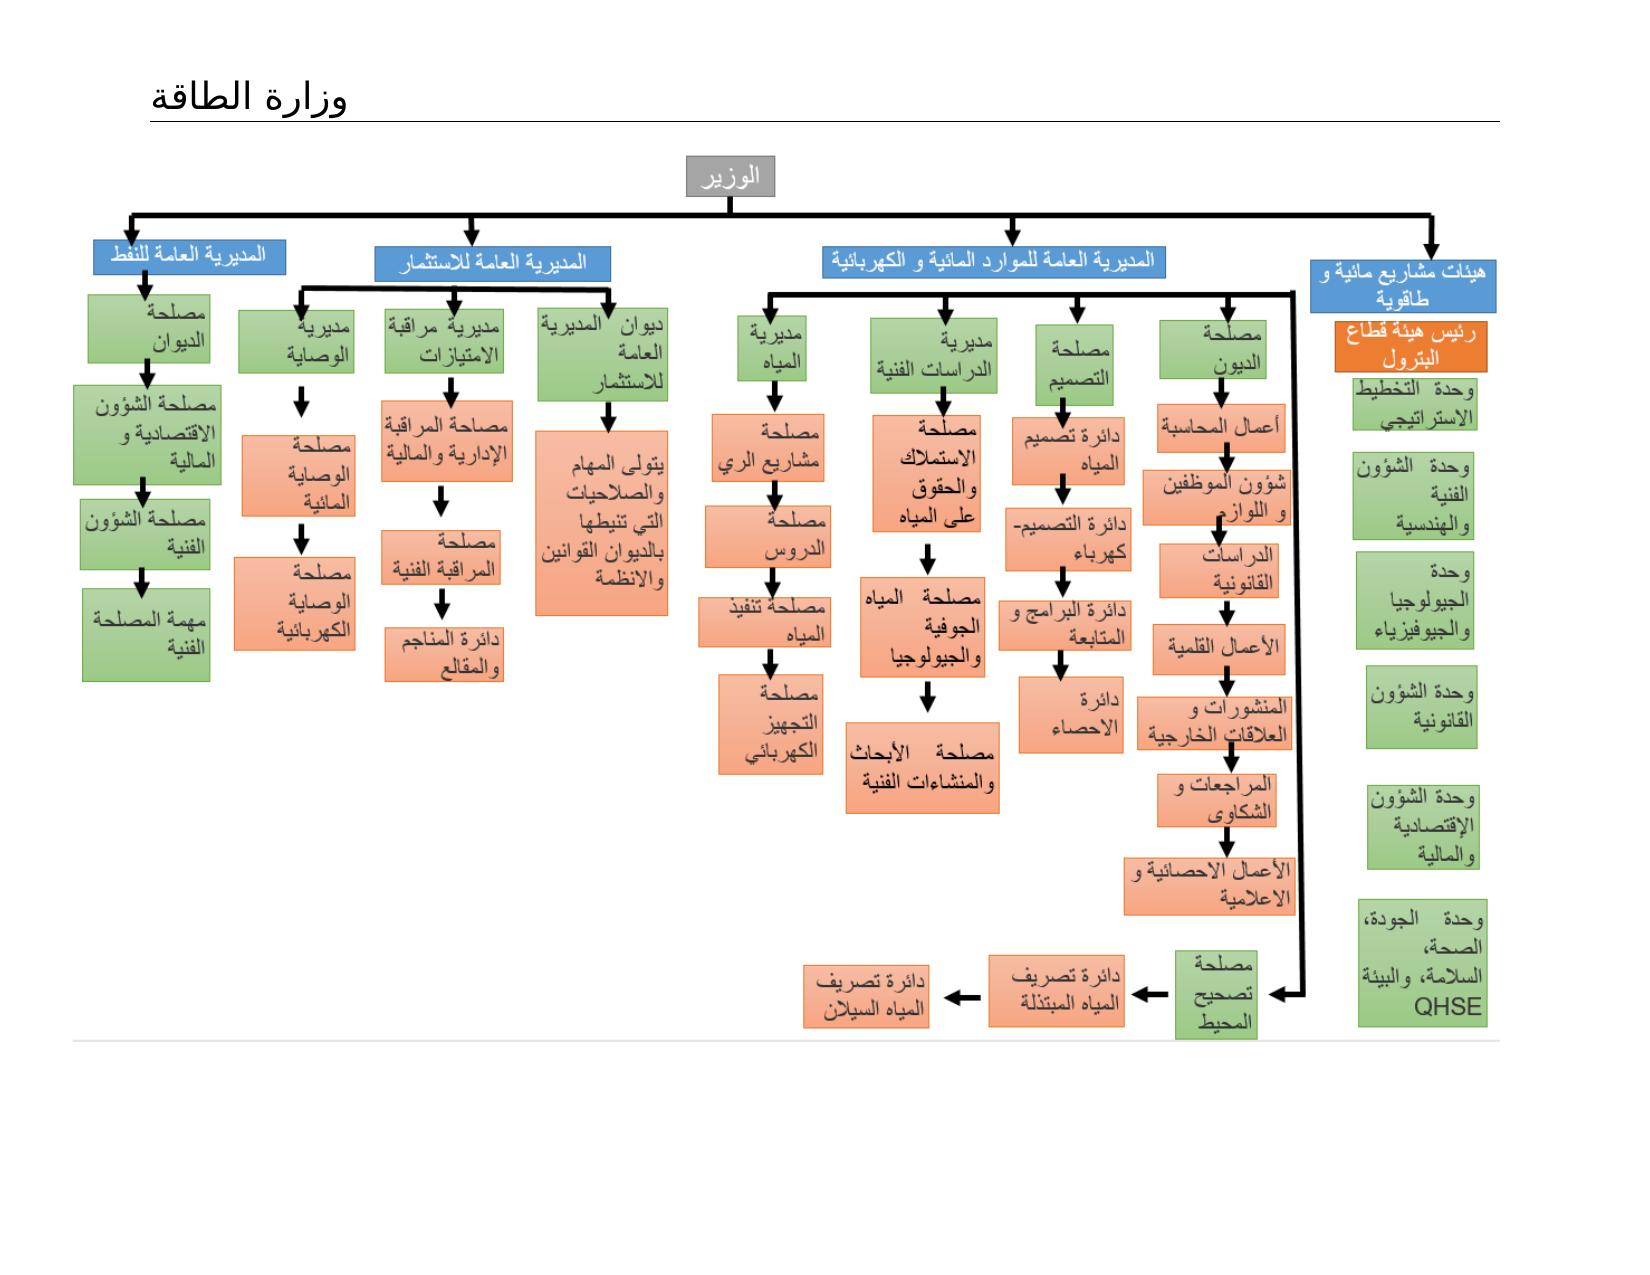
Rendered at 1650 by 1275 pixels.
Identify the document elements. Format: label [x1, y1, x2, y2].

picture [72, 150, 1500, 1042]
